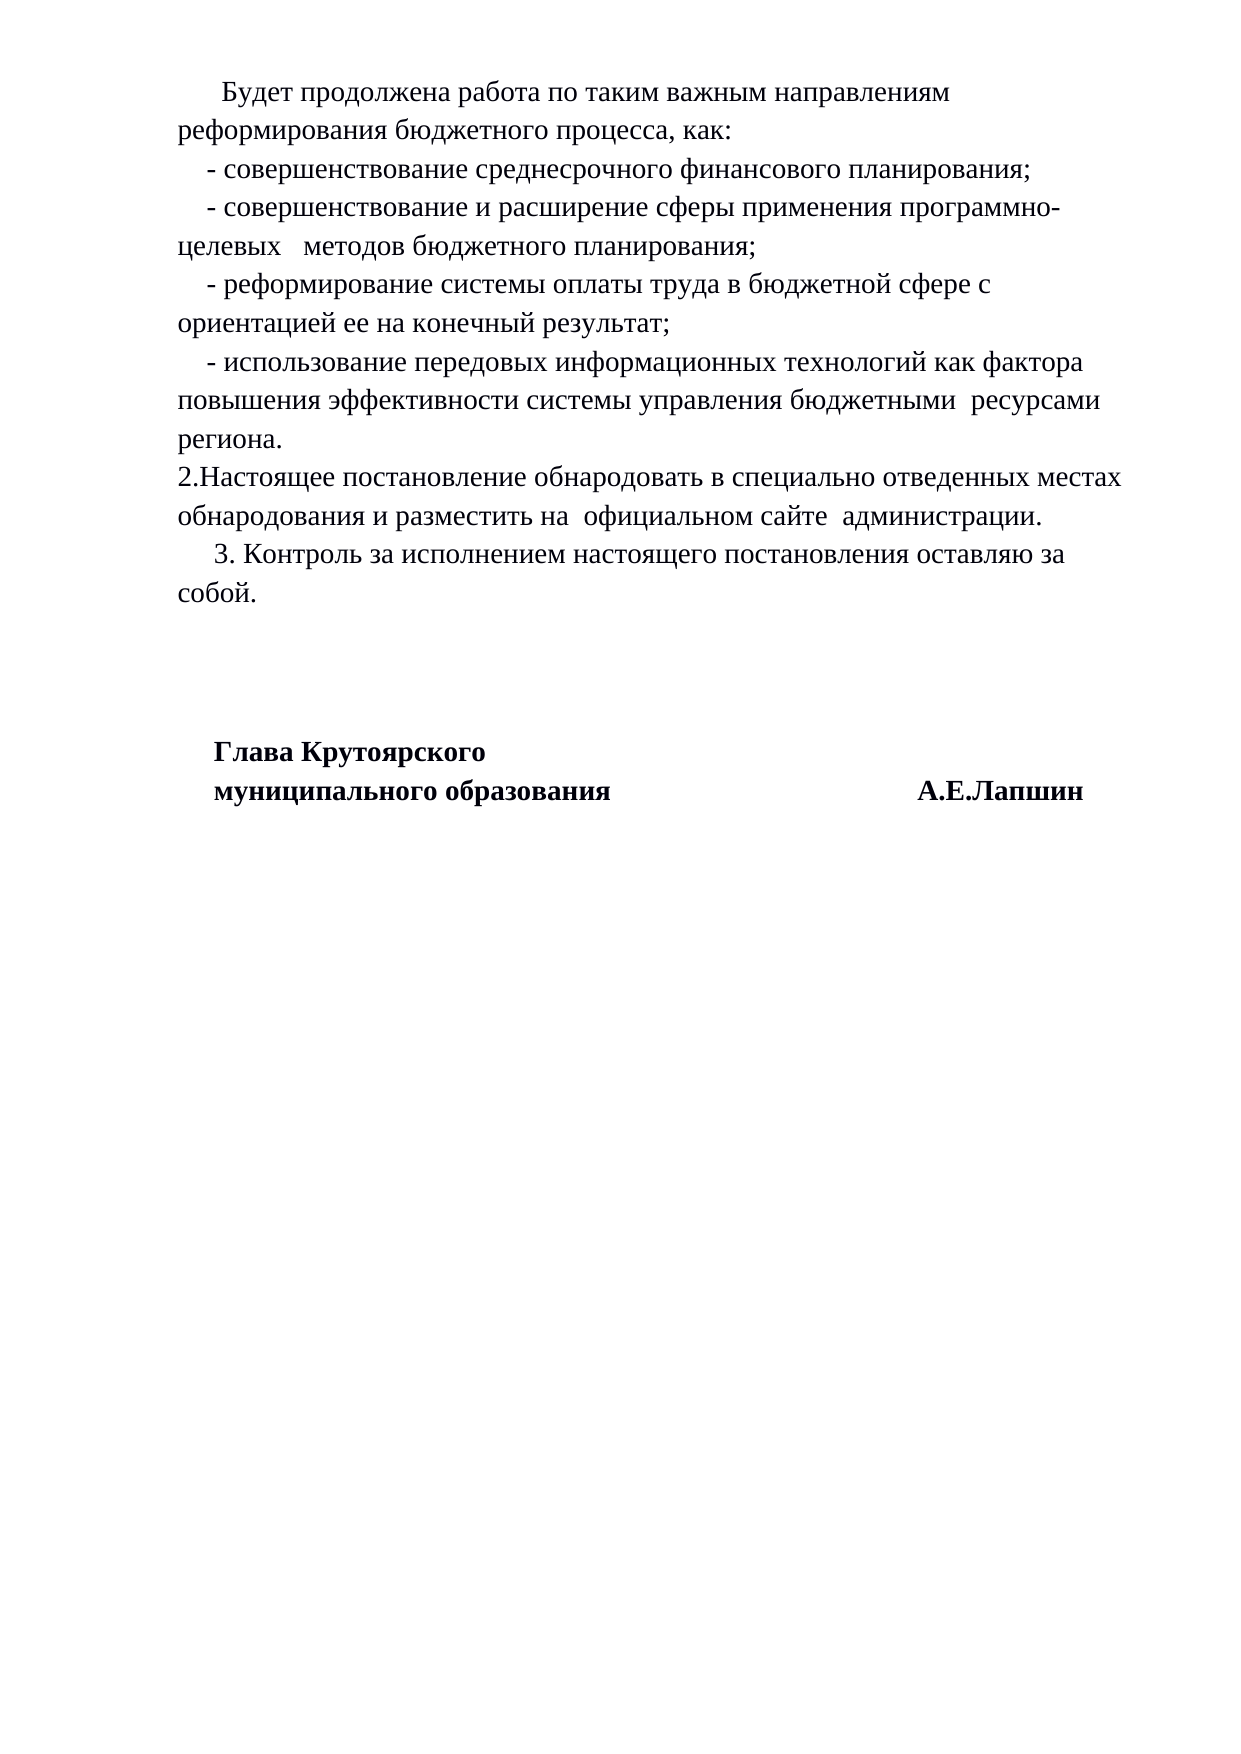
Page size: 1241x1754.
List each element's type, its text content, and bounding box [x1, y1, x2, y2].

text Глава Крутоярского [177, 734, 1152, 768]
text 3. Контроль за исполнением настоящего постановления оставляю за собой. [177, 536, 1152, 608]
text - совершенствование среднесрочного финансового планирования; [177, 151, 1152, 184]
text - реформирование системы оплаты труда в бюджетной сфере с ориентацией ее на конечный результат; [177, 267, 1152, 339]
text - использование передовых информационных технологий как фактора повышения эффективности системы управления бюджетными ресурсами региона. [177, 344, 1152, 454]
text - совершенствование и расширение сферы применения программно-целевых методов бюджетного планирования; [177, 189, 1152, 262]
text муниципального образования А.Е.Лапшин [177, 773, 1152, 807]
text Будет продолжена работа по таким важным направлениям реформирования бюджетного процесса, как: [177, 74, 1152, 146]
text 2.Настоящее постановление обнародовать в специально отведенных местах обнародования и разместить на официальном сайте администрации. [177, 459, 1152, 531]
